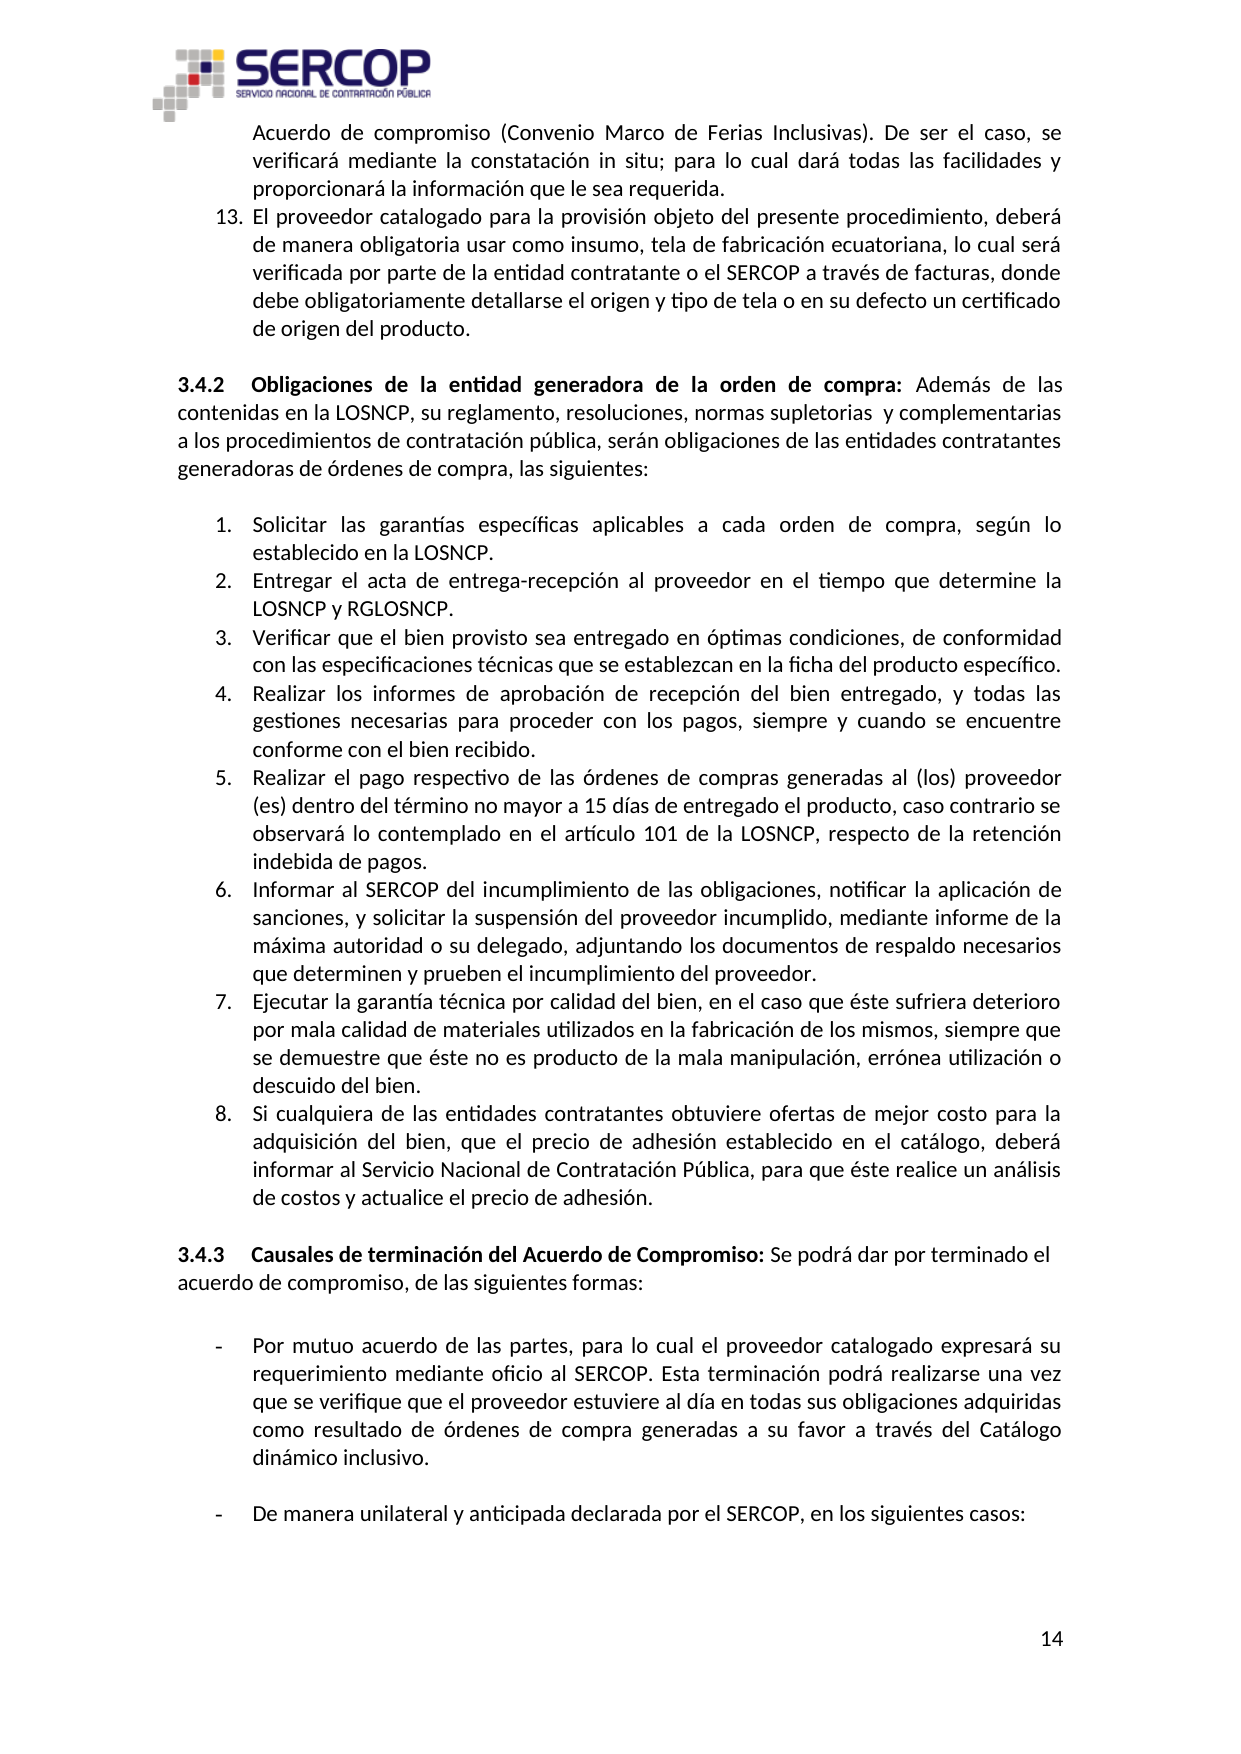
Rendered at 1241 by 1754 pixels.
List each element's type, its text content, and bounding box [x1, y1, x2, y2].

list Entregar el acta de entrega-recepción al proveedor en el tiempo que determine la LOSNCP y RGLOSNCP. [215, 567, 1063, 623]
list Realizar el pago respectivo de las órdenes de compras generadas al (los) proveedor (es) dentro del término no mayor a 15 días de entregado el producto, caso contrario se observará lo contemplado en el artículo 101 de la LOSNCP, respecto de la retención indebida de pagos. [215, 763, 1063, 875]
list Obligaciones de la entidad generadora de la orden de compra: Además de las contenidas en la LOSNCP, su reglamento, resoluciones, normas supletorias y complementarias a los procedimientos de contratación pública, serán obligaciones de las entidades contratantes generadoras de órdenes de compra, las siguientes: [177, 370, 1063, 482]
list Solicitar las garantías específicas aplicables a cada orden de compra, según lo establecido en la LOSNCP. [215, 511, 1063, 567]
list Realizar los informes de aprobación de recepción del bien entregado, y todas las gestiones necesarias para proceder con los pagos, siempre y cuando se encuentre conforme con el bien recibido. [215, 679, 1063, 763]
list Informar al SERCOP del incumplimiento de las obligaciones, notificar la aplicación de sanciones, y solicitar la suspensión del proveedor incumplido, mediante informe de la máxima autoridad o su delegado, adjuntando los documentos de respaldo necesarios que determinen y prueben el incumplimiento del proveedor. [215, 875, 1063, 987]
picture [152, 49, 431, 122]
list Ejecutar la garantía técnica por calidad del bien, en el caso que éste sufriera deterioro por mala calidad de materiales utilizados en la fabricación de los mismos, siempre que se demuestre que éste no es producto de la mala manipulación, errónea utilización o descuido del bien. [215, 987, 1063, 1099]
list El proveedor catalogado para la provisión objeto del presente procedimiento, deberá de manera obligatoria usar como insumo, tela de fabricación ecuatoriana, lo cual será verificada por parte de la entidad contratante o el SERCOP a través de facturas, donde debe obligatoriamente detallarse el origen y tipo de tela o en su defecto un certificado de origen del producto. [215, 202, 1063, 342]
list De manera unilateral y anticipada declarada por el SERCOP, en los siguientes casos: [215, 1499, 1063, 1527]
list Por mutuo acuerdo de las partes, para lo cual el proveedor catalogado expresará su requerimiento mediante oficio al SERCOP. Esta terminación podrá realizarse una vez que se verifique que el proveedor estuviere al día en todas sus obligaciones adquiridas como resultado de órdenes de compra generadas a su favor a través del Catálogo dinámico inclusivo. [215, 1331, 1063, 1471]
list Verificar que el bien provisto sea entregado en óptimas condiciones, de conformidad con las especificaciones técnicas que se establezcan en la ficha del producto específico. [215, 623, 1063, 679]
subtitle 3.4.3 Causales de terminación del Acuerdo de Compromiso: Se podrá dar por terminado el acuerdo de compromiso, de las siguientes formas: [177, 1240, 1063, 1296]
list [215, 118, 1063, 202]
list Si cualquiera de las entidades contratantes obtuviere ofertas de mejor costo para la adquisición del bien, que el precio de adhesión establecido en el catálogo, deberá informar al Servicio Nacional de Contratación Pública, para que éste realice un análisis de costos y actualice el precio de adhesión. [215, 1099, 1063, 1211]
